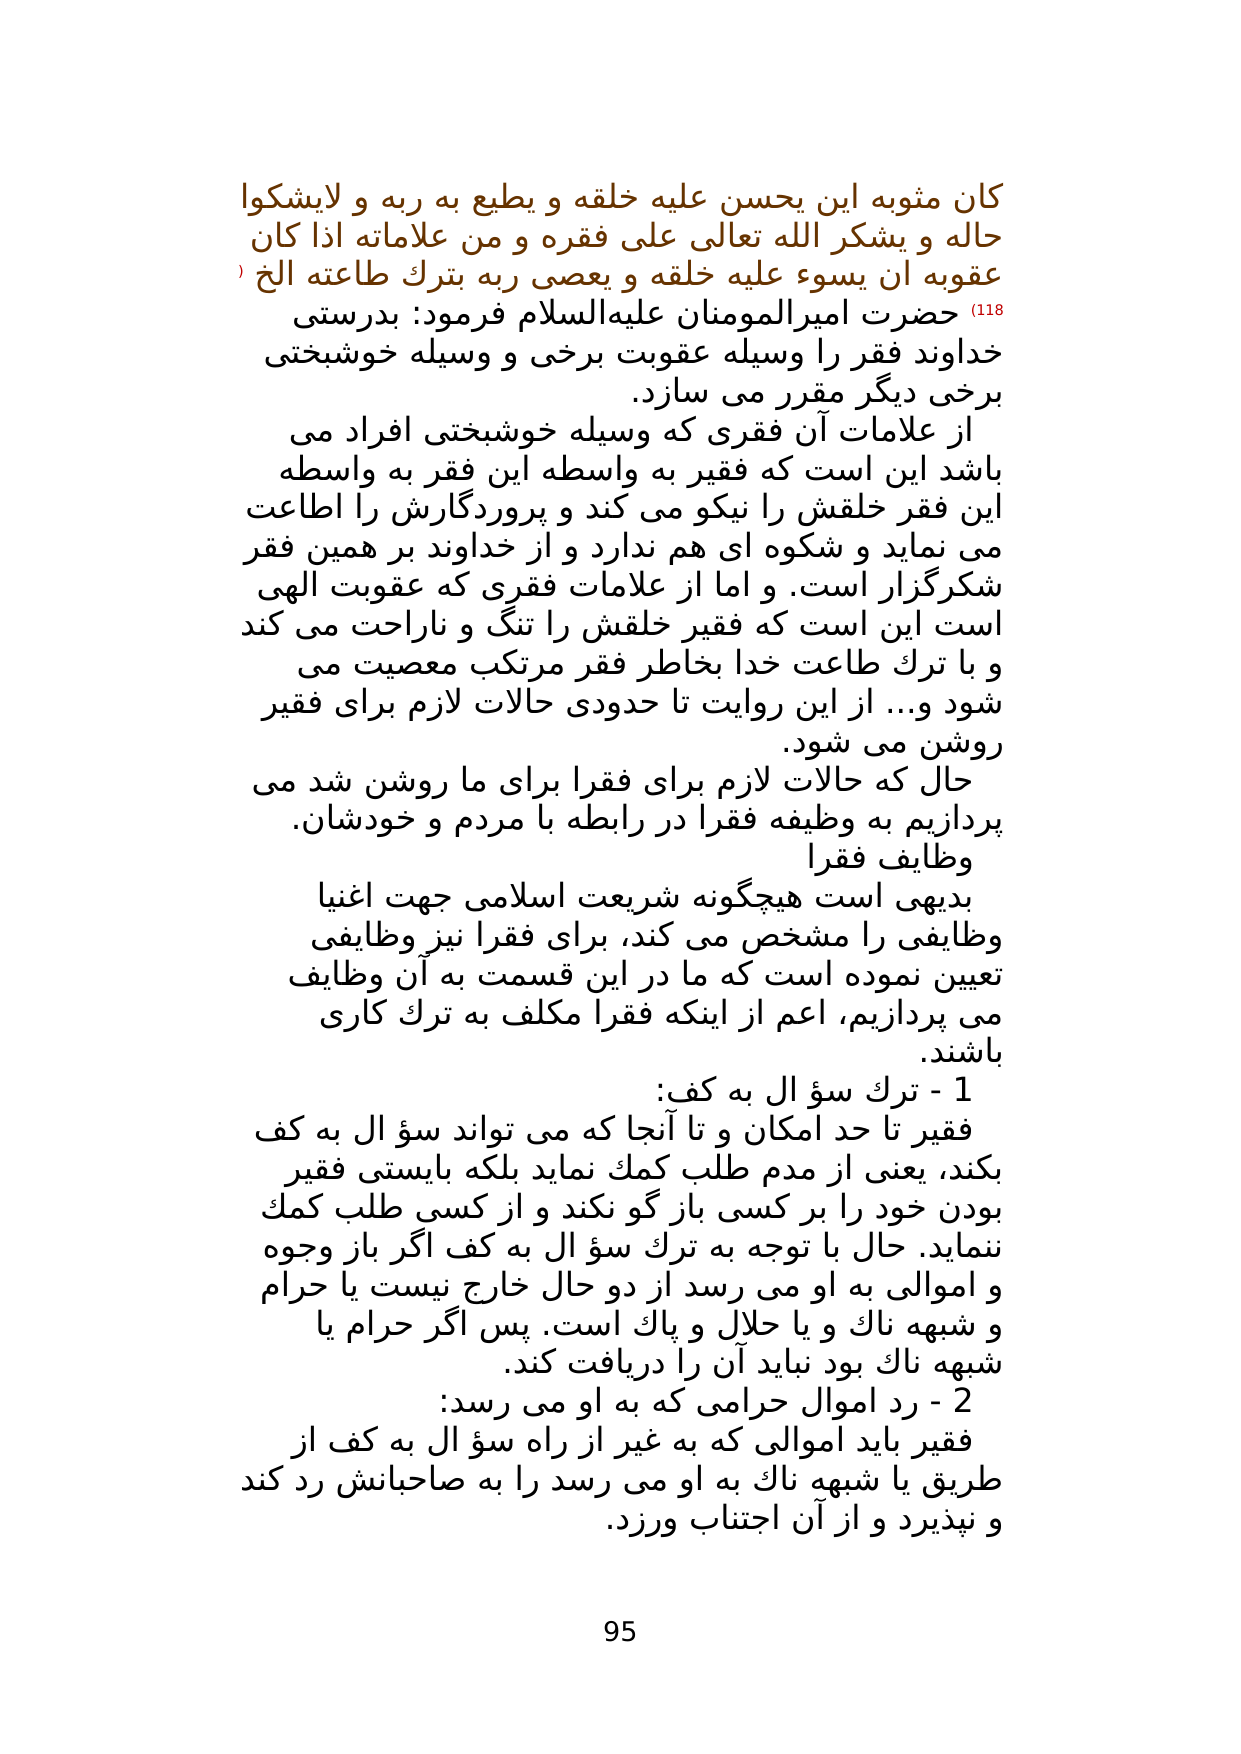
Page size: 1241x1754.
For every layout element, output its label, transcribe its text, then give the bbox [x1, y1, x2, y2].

text از علامات آن فقرى كه وسيله خوشبختى افراد مى باشد اين است كه فقير به واسطه اين فقر به واسطه اين فقر خلقش را نيكو مى كند و پروردگارش را اطاعت مى نمايد و شكوه اى هم ندارد و از خداوند بر همين فقر شكرگزار است. و اما از علامات فقرى كه عقوبت الهى است اين است كه فقير خلقش را تنگ و ناراحت مى كند و با ترك طاعت خدا بخاطر فقر مرتكب معصيت مى شود و... از اين روايت تا حدودى حالات لازم براى فقير روشن مى شود. [236, 410, 1004, 760]
text 2 - رد اموال حرامى كه به او مى رسد: [236, 1382, 1004, 1421]
text فقير بايد اموالى كه به غير از راه سؤ ال به كف از طريق يا شبهه ناك به او مى رسد را به صاحبانش رد كند و نپذيرد و از آن اجتناب ورزد. [236, 1421, 1004, 1537]
text 1 - ترك سؤ ال به كف: [236, 1071, 1004, 1110]
text فقير تا حد امكان و تا آنجا كه مى تواند سؤ ال به كف بكند، يعنى از مدم طلب كمك نمايد بلكه بايستى فقير بودن خود را بر كسى باز گو نكند و از كسى طلب كمك ننمايد. حال با توجه به ترك سؤ ال به كف اگر باز وجوه و اموالى به او مى رسد از دو حال خارج نيست يا حرام و شبهه ناك و يا حلال و پاك است. پس اگر حرام يا شبهه ناك بود نبايد آن را دريافت كند. [236, 1110, 1004, 1382]
text بديهى است هيچگونه شريعت اسلامى جهت اغنيا وظايفى را مشخص مى كند، براى فقرا نيز وظايفى تعيين نموده است كه ما در اين قسمت به آن وظايف مى پردازيم، اعم از اينكه فقرا مكلف به ترك كارى باشند. [236, 877, 1004, 1071]
text حال كه حالات لازم براى فقرا براى ما روشن شد مى پردازيم به وظيفه فقرا در رابطه با مردم و خودشان. [236, 760, 1004, 838]
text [236, 177, 1004, 410]
text وظايف فقرا [236, 838, 1004, 877]
